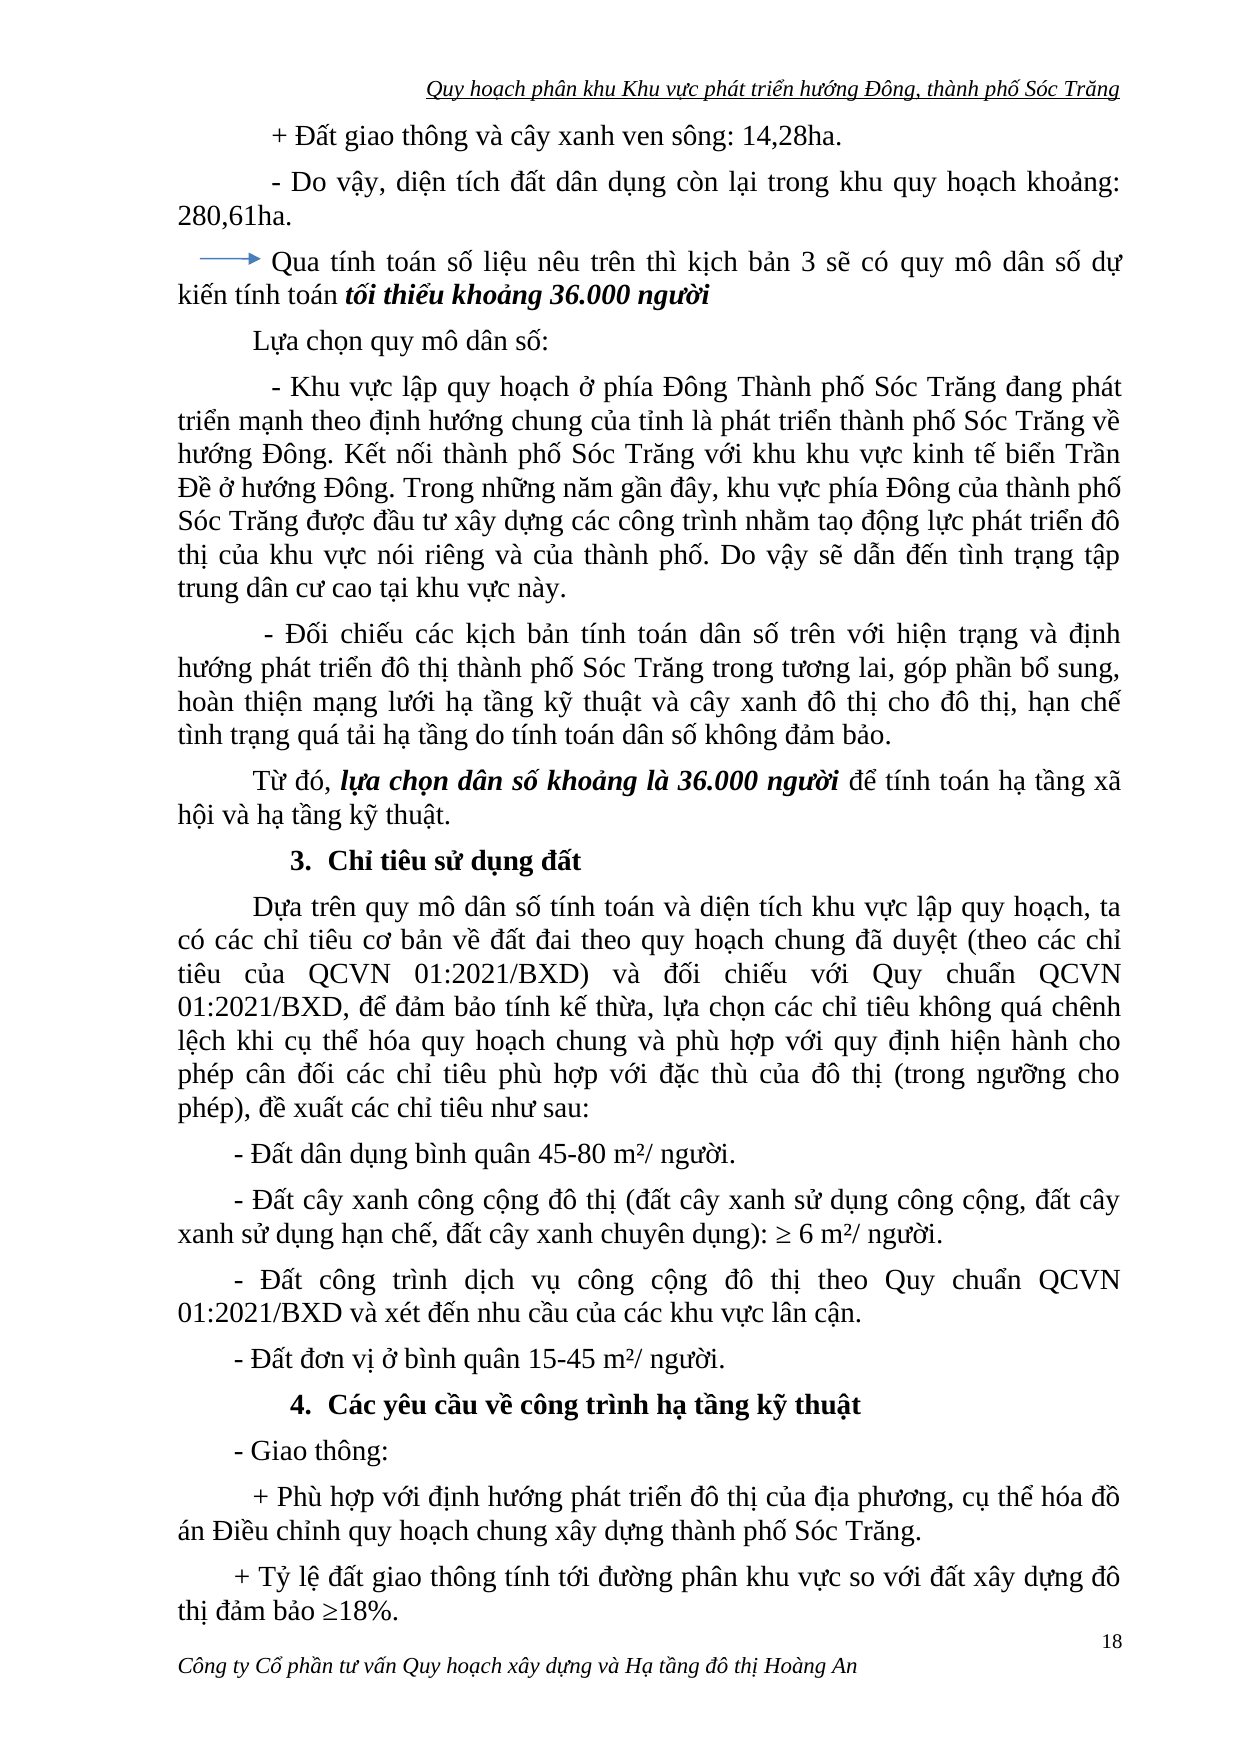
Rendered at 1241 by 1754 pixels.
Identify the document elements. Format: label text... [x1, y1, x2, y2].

text - Đối chiếu các kịch bản tính toán dân số trên với hiện trạng và định hướng phát triển đô thị thành phố Sóc Trăng trong tương lai, góp phần bổ sung, hoàn thiện mạng lưới hạ tầng kỹ thuật và cây xanh đô thị cho đô thị, hạn chế tình trạng quá tải hạ tầng do tính toán dân số không đảm bảo. [177, 617, 1122, 751]
text Từ đó, lựa chọn dân số khoảng là 36.000 người để tính toán hạ tầng xã hội và hạ tầng kỹ thuật. [177, 763, 1122, 830]
text - Khu vực lập quy hoạch ở phía Đông Thành phố Sóc Trăng đang phát triển mạnh theo định hướng chung của tỉnh là phát triển thành phố Sóc Trăng về hướng Đông. Kết nối thành phố Sóc Trăng với khu khu vực kinh tế biển Trần Đề ở hướng Đông. Trong những năm gần đây, khu vực phía Đông của thành phố Sóc Trăng được đầu tư xây dựng các công trình nhằm taọ động lực phát triển đô thị của khu vực nói riêng và của thành phố. Do vậy sẽ dẫn đến tình trạng tập trung dân cư cao tại khu vực này. [177, 369, 1122, 604]
text - Đất công trình dịch vụ công cộng đô thị theo Quy chuẩn QCVN 01:2021/BXD và xét đến nhu cầu của các khu vực lân cận. [177, 1262, 1122, 1329]
text - Đất cây xanh công cộng đô thị (đất cây xanh sử dụng công cộng, đất cây xanh sử dụng hạn chế, đất cây xanh chuyên dụng): ≥ 6 m²/ người. [177, 1182, 1122, 1249]
text - Đất đơn vị ở bình quân 15-45 m²/ người. [177, 1341, 1122, 1375]
text - Đất dân dụng bình quân 45-80 m²/ người. [177, 1136, 1122, 1170]
text - Do vậy, diện tích đất dân dụng còn lại trong khu quy hoạch khoảng: 280,61ha. [177, 164, 1122, 231]
text + Phù hợp với định hướng phát triển đô thị của địa phương, cụ thể hóa đồ án Điều chỉnh quy hoạch chung xây dựng thành phố Sóc Trăng. [177, 1479, 1122, 1547]
text Dựa trên quy mô dân số tính toán và diện tích khu vực lập quy hoạch, ta có các chỉ tiêu cơ bản về đất đai theo quy hoạch chung đã duyệt (theo các chỉ tiêu của QCVN 01:2021/BXD) và đối chiếu với Quy chuẩn QCVN 01:2021/BXD, để đảm bảo tính kế thừa, lựa chọn các chỉ tiêu không quá chênh lệch khi cụ thể hóa quy hoạch chung và phù hợp với quy định hiện hành cho phép cân đối các chỉ tiêu phù hợp với đặc thù của đô thị (trong ngưỡng cho phép), đề xuất các chỉ tiêu như sau: [177, 889, 1122, 1124]
subtitle Các yêu cầu về công trình hạ tầng kỹ thuật [290, 1387, 1122, 1421]
text + Đất giao thông và cây xanh ven sông: 14,28ha. [177, 118, 1122, 152]
text Qua tính toán số liệu nêu trên thì kịch bản 3 sẽ có quy mô dân số dự kiến tính toán tối thiểu khoảng 36.000 người [177, 244, 1122, 311]
text Lựa chọn quy mô dân số: [177, 323, 1122, 357]
text - Giao thông: [177, 1433, 1122, 1467]
text + Tỷ lệ đất giao thông tính tới đường phân khu vực so với đất xây dựng đô thị đảm bảo ≥18%. [177, 1559, 1122, 1626]
subtitle Chỉ tiêu sử dụng đất [290, 843, 1122, 876]
